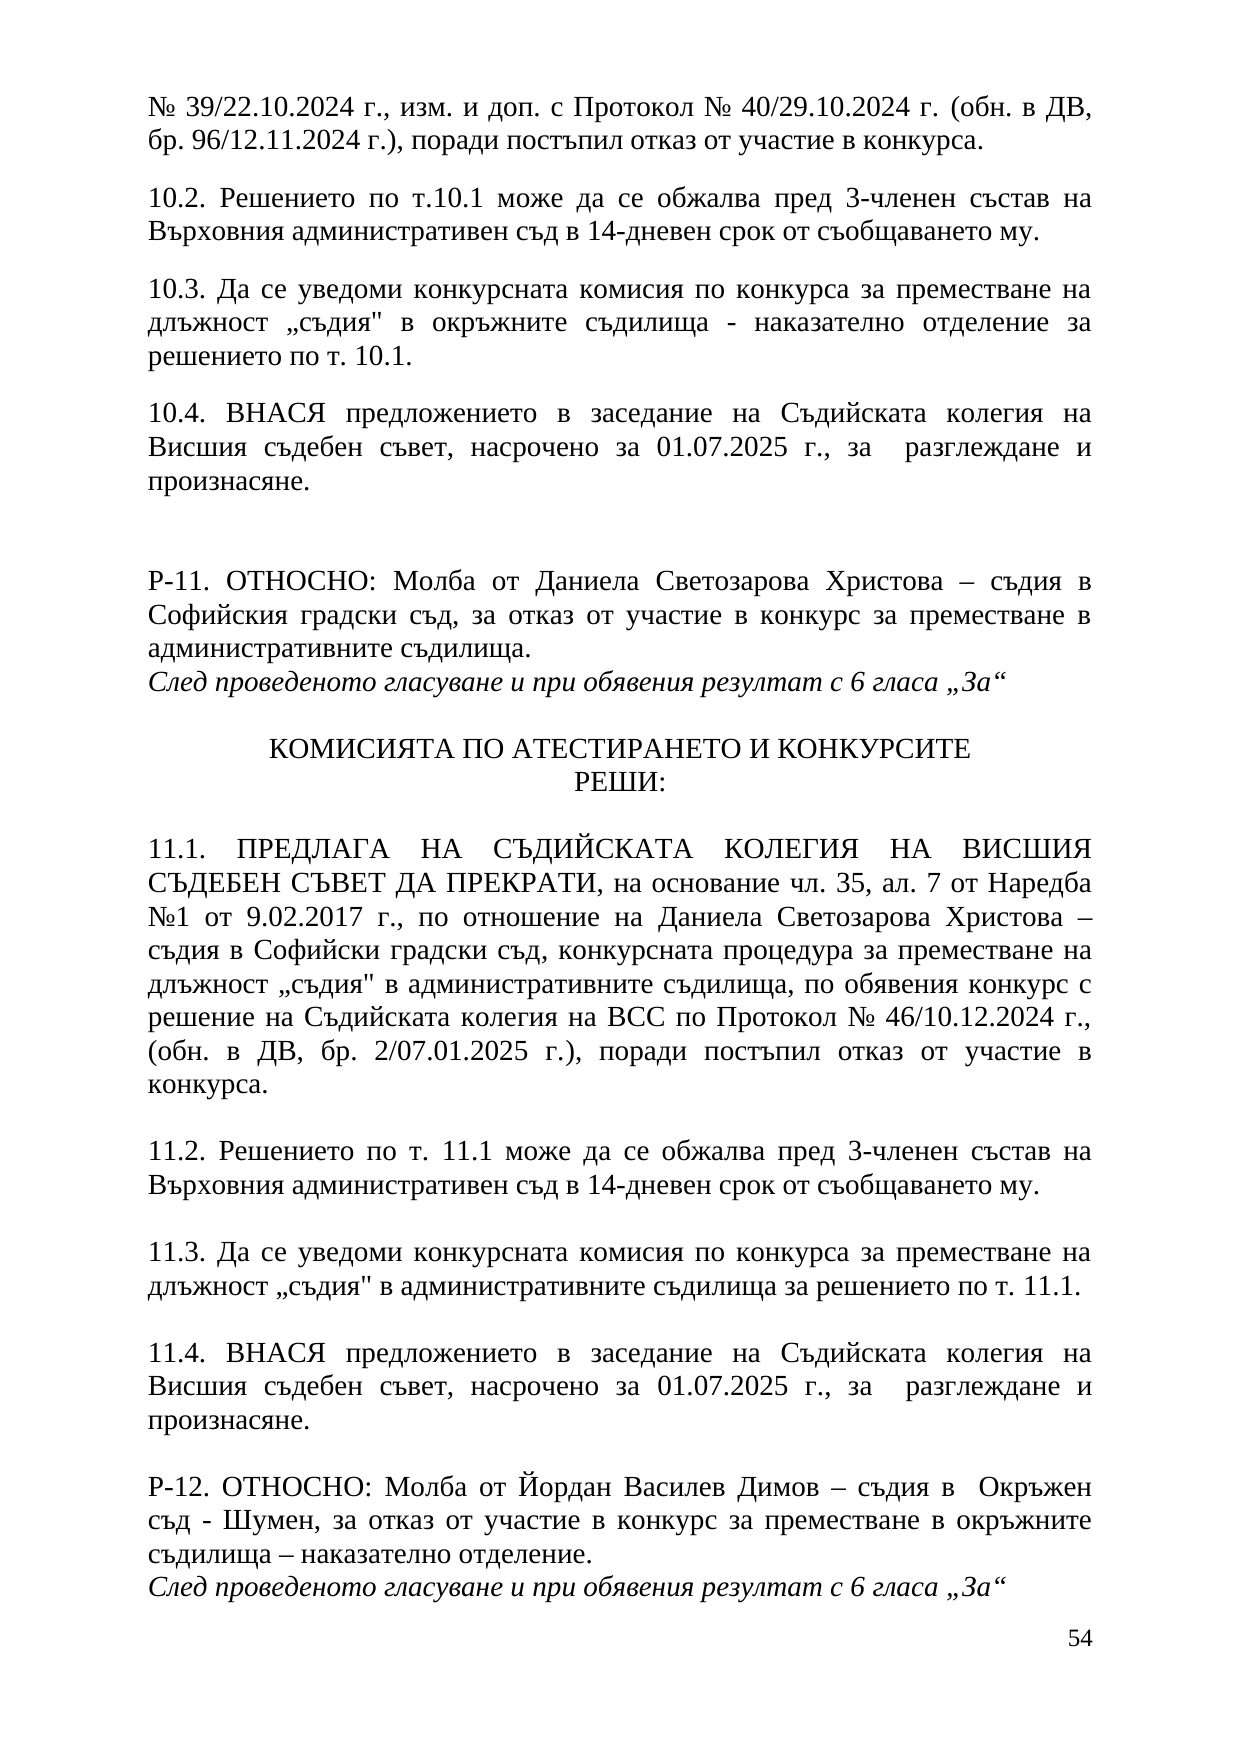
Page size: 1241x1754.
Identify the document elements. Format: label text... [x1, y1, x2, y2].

text КОМИСИЯТА ПО АТЕСТИРАНЕТО И КОНКУРСИТЕ [148, 731, 1093, 764]
text 10.2. Решението по т.10.1 може да се обжалва пред 3-членен състав на Върховния административен съд в 14-дневен срок от съобщаването му. [148, 180, 1093, 247]
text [148, 89, 1093, 156]
text Р-12. ОТНОСНО: Молба от Йордан Василев Димов – съдия в Окръжен съд - Шумен, за отказ от участие в конкурс за преместване в окръжните съдилища – наказателно отделение. [148, 1469, 1093, 1569]
text 11.1. ПРЕДЛАГА НА СЪДИЙСКАТА КОЛЕГИЯ НА ВИСШИЯ СЪДЕБЕН СЪВЕТ ДА ПРЕКРАТИ, на основание чл. 35, ал. 7 от Наредба №1 от 9.02.2017 г., по отношение на Даниела Светозарова Христова – съдия в Софийски градски съд, конкурсната процедура за преместване на длъжност „съдия" в административните съдилища, по обявения конкурс с решение на Съдийската колегия на ВСС по Протокол № 46/10.12.2024 г., (обн. в ДВ, бр. 2/07.01.2025 г.), поради постъпил отказ от участие в конкурса. [148, 832, 1093, 1100]
text Р-11. ОТНОСНО: Молба от Даниела Светозарова Христова – съдия в Софийския градски съд, за отказ от участие в конкурс за преместване в административните съдилища. [148, 563, 1093, 664]
text РЕШИ: [148, 764, 1093, 798]
text 10.3. Да се уведоми конкурсната комисия по конкурса за преместване на длъжност „съдия" в окръжните съдилища - наказателно отделение за решението по т. 10.1. [148, 271, 1093, 372]
text 11.4. ВНАСЯ предложението в заседание на Съдийската колегия на Висшия съдебен съвет, насрочено за 01.07.2025 г., за разглеждане и произнасяне. [148, 1335, 1093, 1435]
text 10.4. ВНАСЯ предложението в заседание на Съдийската колегия на Висшия съдебен съвет, насрочено за 01.07.2025 г., за разглеждане и произнасяне. [148, 396, 1093, 496]
text 11.2. Решението по т. 11.1 може да се обжалва пред 3-членен състав на Върховния административен съд в 14-дневен срок от съобщаването му. [148, 1133, 1093, 1201]
text 11.3. Да се уведоми конкурсната комисия по конкурса за преместване на длъжност „съдия" в административните съдилища за решението по т. 11.1. [148, 1234, 1093, 1301]
text След проведеното гласуване и при обявения резултат с 6 гласа „За“ [148, 664, 1093, 697]
text След проведеното гласуване и при обявения резултат с 6 гласа „За“ [148, 1569, 1093, 1603]
